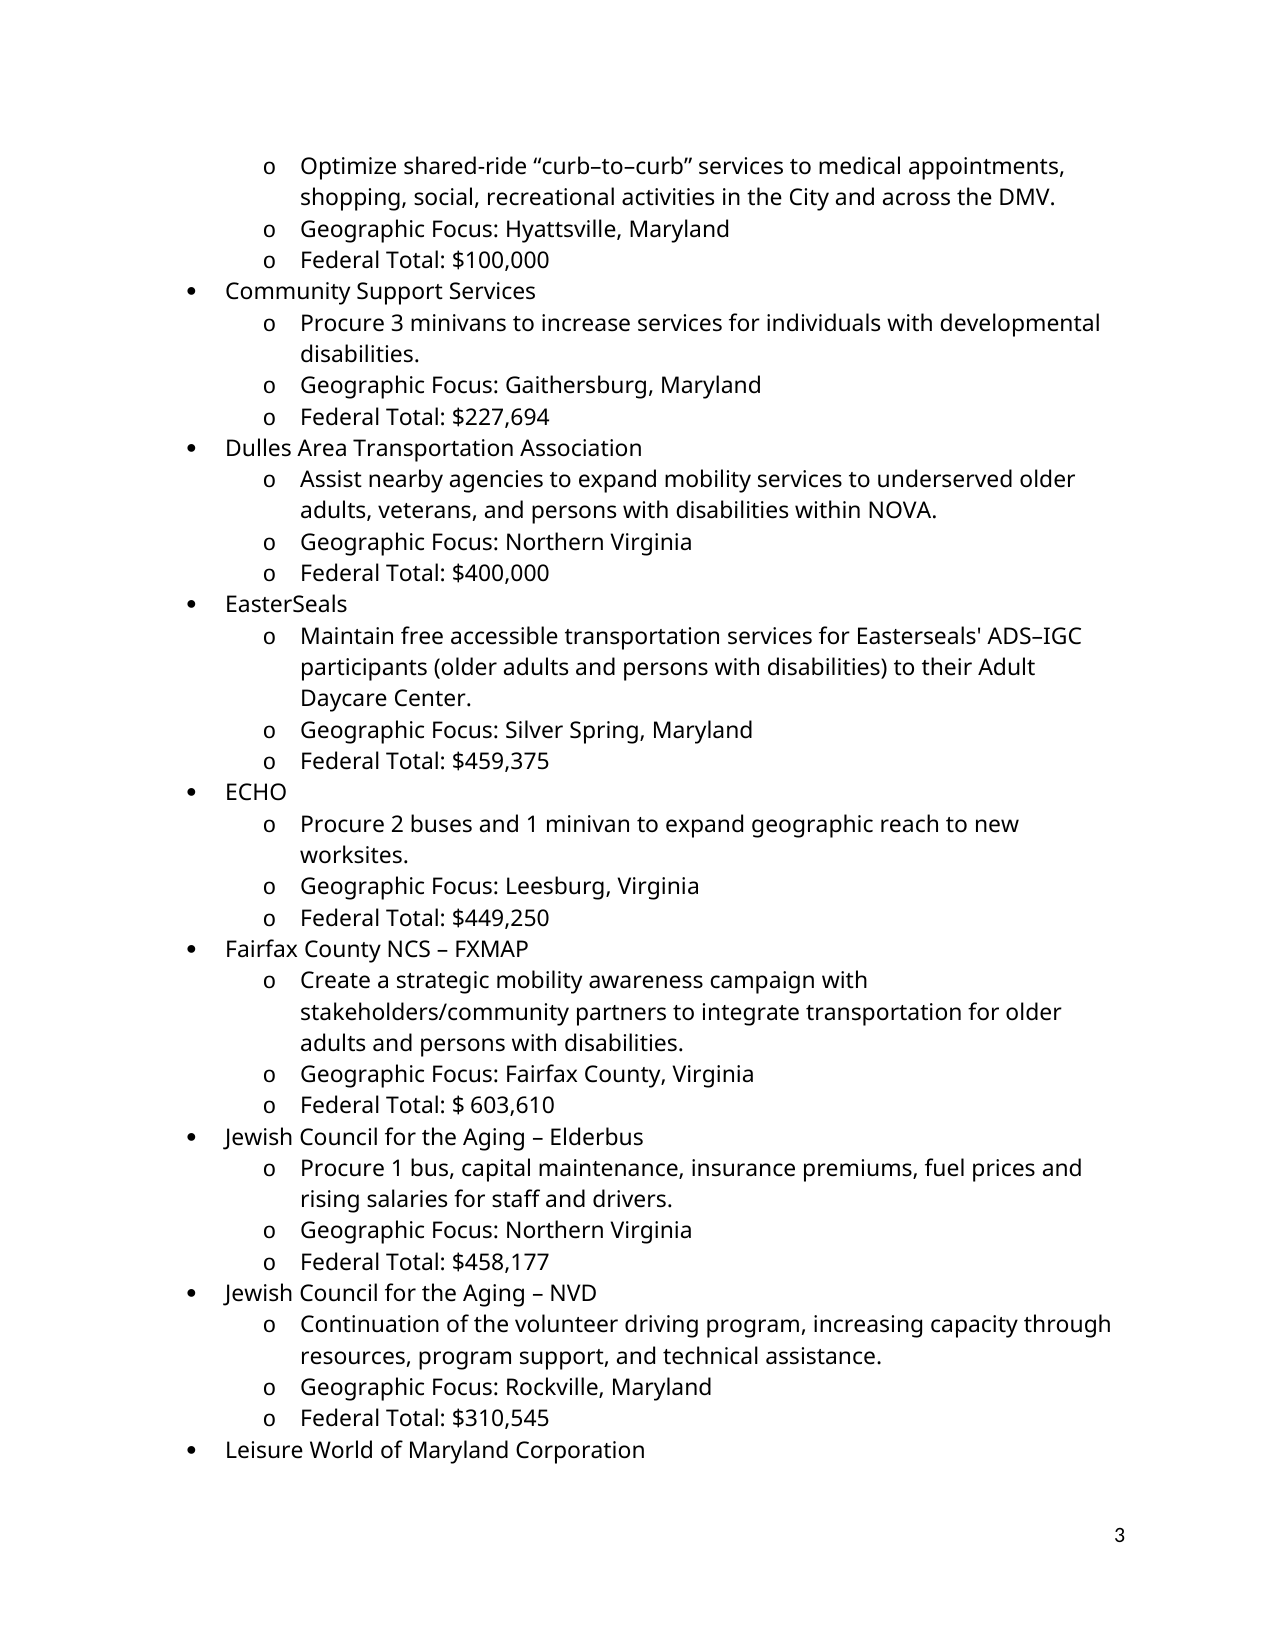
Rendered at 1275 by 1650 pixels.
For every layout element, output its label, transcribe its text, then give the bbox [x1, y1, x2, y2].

list Geographic Focus: Leesburg, Virginia [262, 870, 1125, 901]
list Dulles Area Transportation Association [187, 432, 1125, 463]
list Federal Total: $100,000 [262, 244, 1125, 275]
list Community Support Services [187, 275, 1125, 307]
list Geographic Focus: Hyattsville, Maryland [262, 213, 1125, 244]
list Assist nearby agencies to expand mobility services to underserved older adults, veterans, and persons with disabilities within NOVA. [262, 463, 1125, 526]
list Federal Total: $ 603,610 [262, 1089, 1125, 1121]
list Procure 2 buses and 1 minivan to expand geographic reach to new worksites. [262, 807, 1125, 870]
list Fairfax County NCS – FXMAP [187, 933, 1125, 964]
list ECHO [187, 776, 1125, 807]
list Geographic Focus: Northern Virginia [262, 526, 1125, 557]
list Geographic Focus: Fairfax County, Virginia [262, 1058, 1125, 1089]
list Maintain free accessible transportation services for Easterseals' ADS–IGC participants (older adults and persons with disabilities) to their Adult Daycare Center. [262, 620, 1125, 713]
list Geographic Focus: Silver Spring, Maryland [262, 713, 1125, 745]
list Leisure World of Maryland Corporation [187, 1434, 1125, 1465]
list Federal Total: $227,694 [262, 401, 1125, 432]
list Federal Total: $449,250 [262, 901, 1125, 933]
list Federal Total: $310,545 [262, 1402, 1125, 1434]
list Federal Total: $400,000 [262, 557, 1125, 588]
list Geographic Focus: Rockville, Maryland [262, 1371, 1125, 1402]
list Optimize shared-ride “curb–to–curb” services to medical appointments, shopping, social, recreational activities in the City and across the DMV. [262, 150, 1125, 213]
list Jewish Council for the Aging – NVD [187, 1277, 1125, 1308]
list Jewish Council for the Aging – Elderbus [187, 1121, 1125, 1152]
list Procure 1 bus, capital maintenance, insurance premiums, fuel prices and rising salaries for staff and drivers. [262, 1152, 1125, 1214]
list Geographic Focus: Northern Virginia [262, 1214, 1125, 1246]
list Federal Total: $458,177 [262, 1246, 1125, 1277]
list Continuation of the volunteer driving program, increasing capacity through resources, program support, and technical assistance. [262, 1308, 1125, 1371]
list Federal Total: $459,375 [262, 745, 1125, 776]
list Create a strategic mobility awareness campaign with stakeholders/community partners to integrate transportation for older adults and persons with disabilities. [262, 964, 1125, 1058]
list Procure 3 minivans to increase services for individuals with developmental disabilities. [262, 307, 1125, 369]
list Geographic Focus: Gaithersburg, Maryland [262, 369, 1125, 401]
list EasterSeals [187, 588, 1125, 620]
